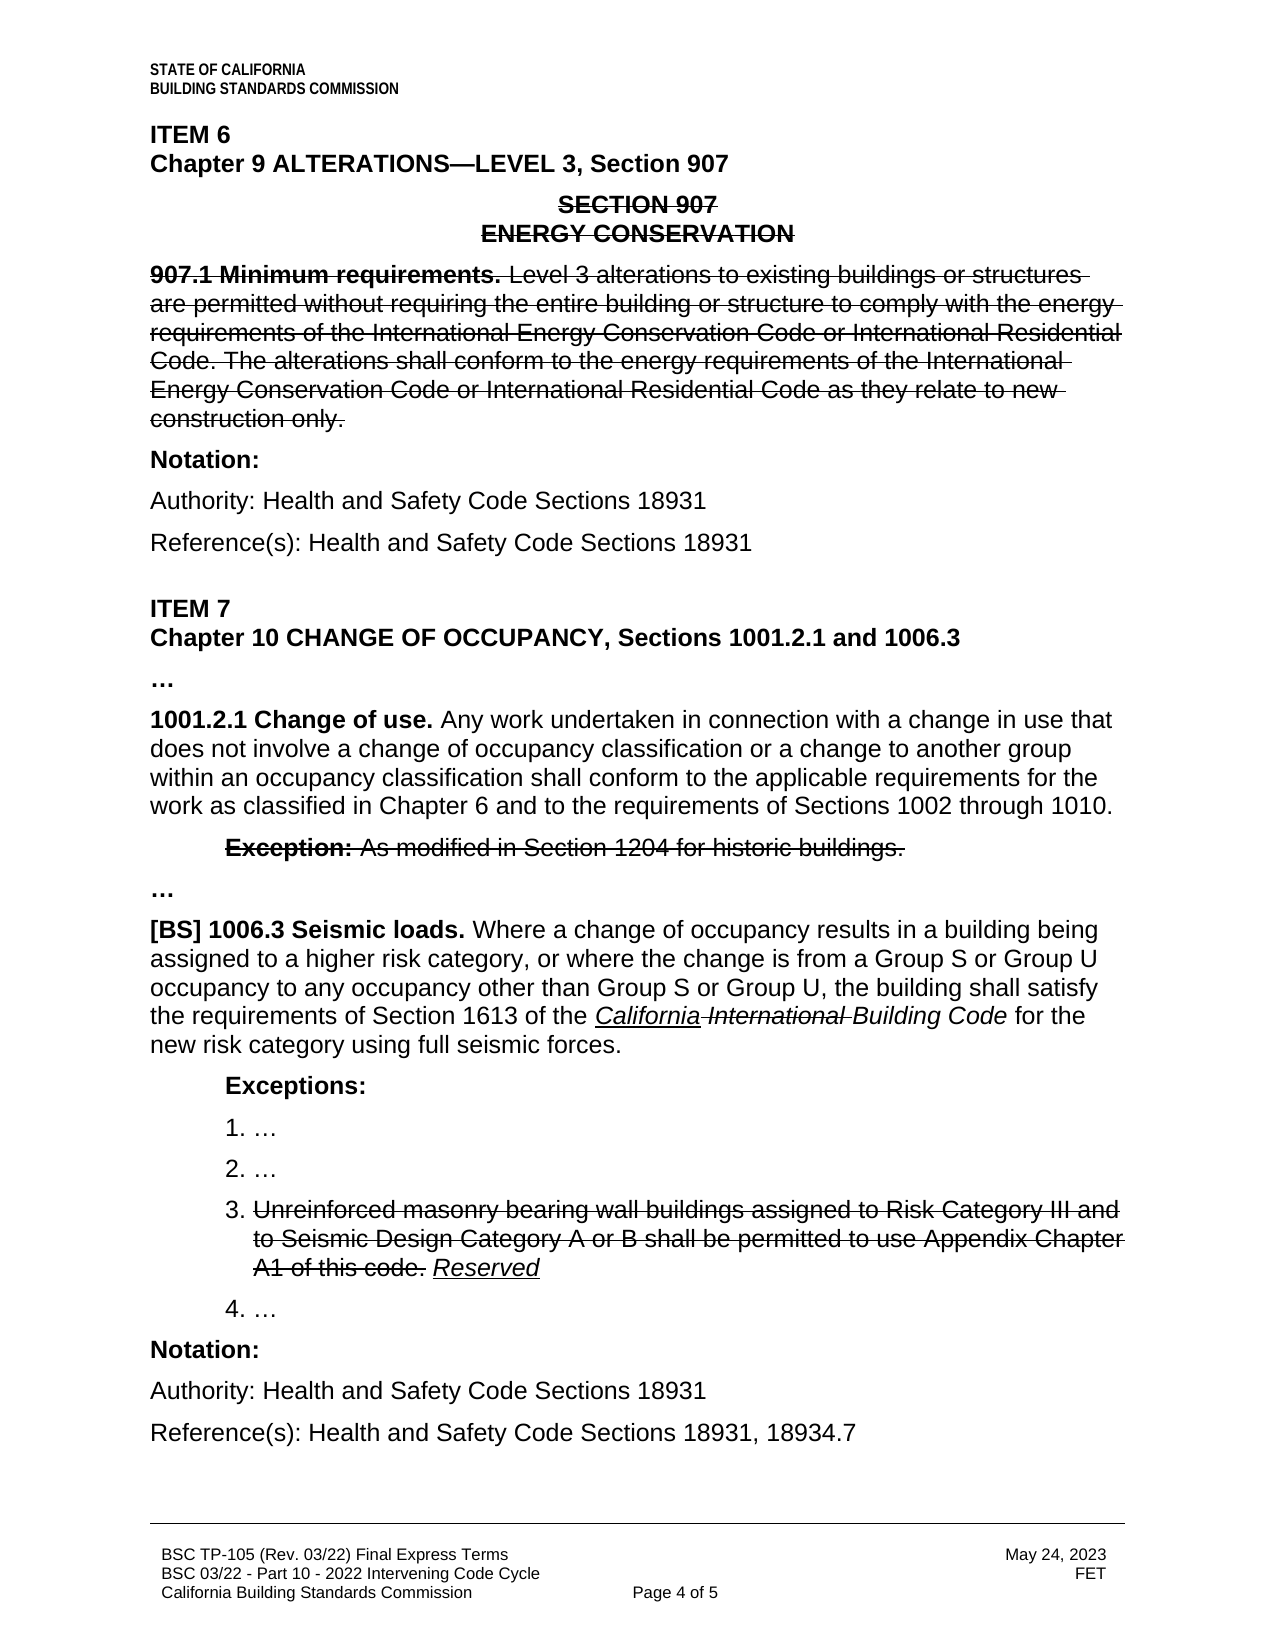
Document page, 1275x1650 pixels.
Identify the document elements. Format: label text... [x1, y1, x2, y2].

text 2. … [225, 1154, 1125, 1182]
text SECTION 907 ENERGY CONSERVATION [150, 190, 1125, 247]
text Exception: As modified in Section 1204 for historic buildings. [225, 832, 1125, 861]
text 1001.2.1 Change of use. Any work undertaken in connection with a change in use that does not involve a change of occupancy classification or a change to another group within an occupancy classification shall conform to the applicable requirements for the work as classified in Chapter 6 and to the requirements of Sections 1002 through 1010. [150, 705, 1125, 820]
text Reference(s): Health and Safety Code Sections 18931 [150, 527, 1125, 556]
subtitle ITEM 6 Chapter 9 ALTERATIONS—LEVEL 3, Section 907 [150, 120, 1125, 177]
text … [150, 874, 1125, 902]
text 1. … [225, 1112, 1125, 1141]
text Authority: Health and Safety Code Sections 18931 [150, 486, 1125, 515]
text Reference(s): Health and Safety Code Sections 18931, 18934.7 [150, 1417, 1125, 1446]
text 4. … [225, 1294, 1125, 1322]
text 907.1 Minimum requirements. Level 3 alterations to existing buildings or structures are permitted without requiring the entire building or structure to comply with the energy requirements of the International Energy Conservation Code or International Residential Code. The alterations shall conform to the energy requirements of the International Energy Conservation Code or International Residential Code as they relate to new construction only. [150, 260, 1125, 432]
text Authority: Health and Safety Code Sections 18931 [150, 1376, 1125, 1405]
text 3. Unreinforced masonry bearing wall buildings assigned to Risk Category III and to Seismic Design Category A or B shall be permitted to use Appendix Chapter A1 of this code. Reserved [225, 1195, 1125, 1281]
text Notation: [150, 445, 1125, 474]
subtitle ITEM 7 Chapter 10 CHANGE OF OCCUPANCY, Sections 1001.2.1 and 1006.3 [150, 594, 1125, 651]
text … [150, 664, 1125, 692]
text Notation: [150, 1335, 1125, 1364]
text [BS] 1006.3 Seismic loads. Where a change of occupancy results in a building being assigned to a higher risk category, or where the change is from a Group S or Group U occupancy to any occupancy other than Group S or Group U, the building shall satisfy the requirements of Section 1613 of the California International Building Code for the new risk category using full seismic forces. [150, 915, 1125, 1059]
text Exceptions: [225, 1071, 1125, 1100]
